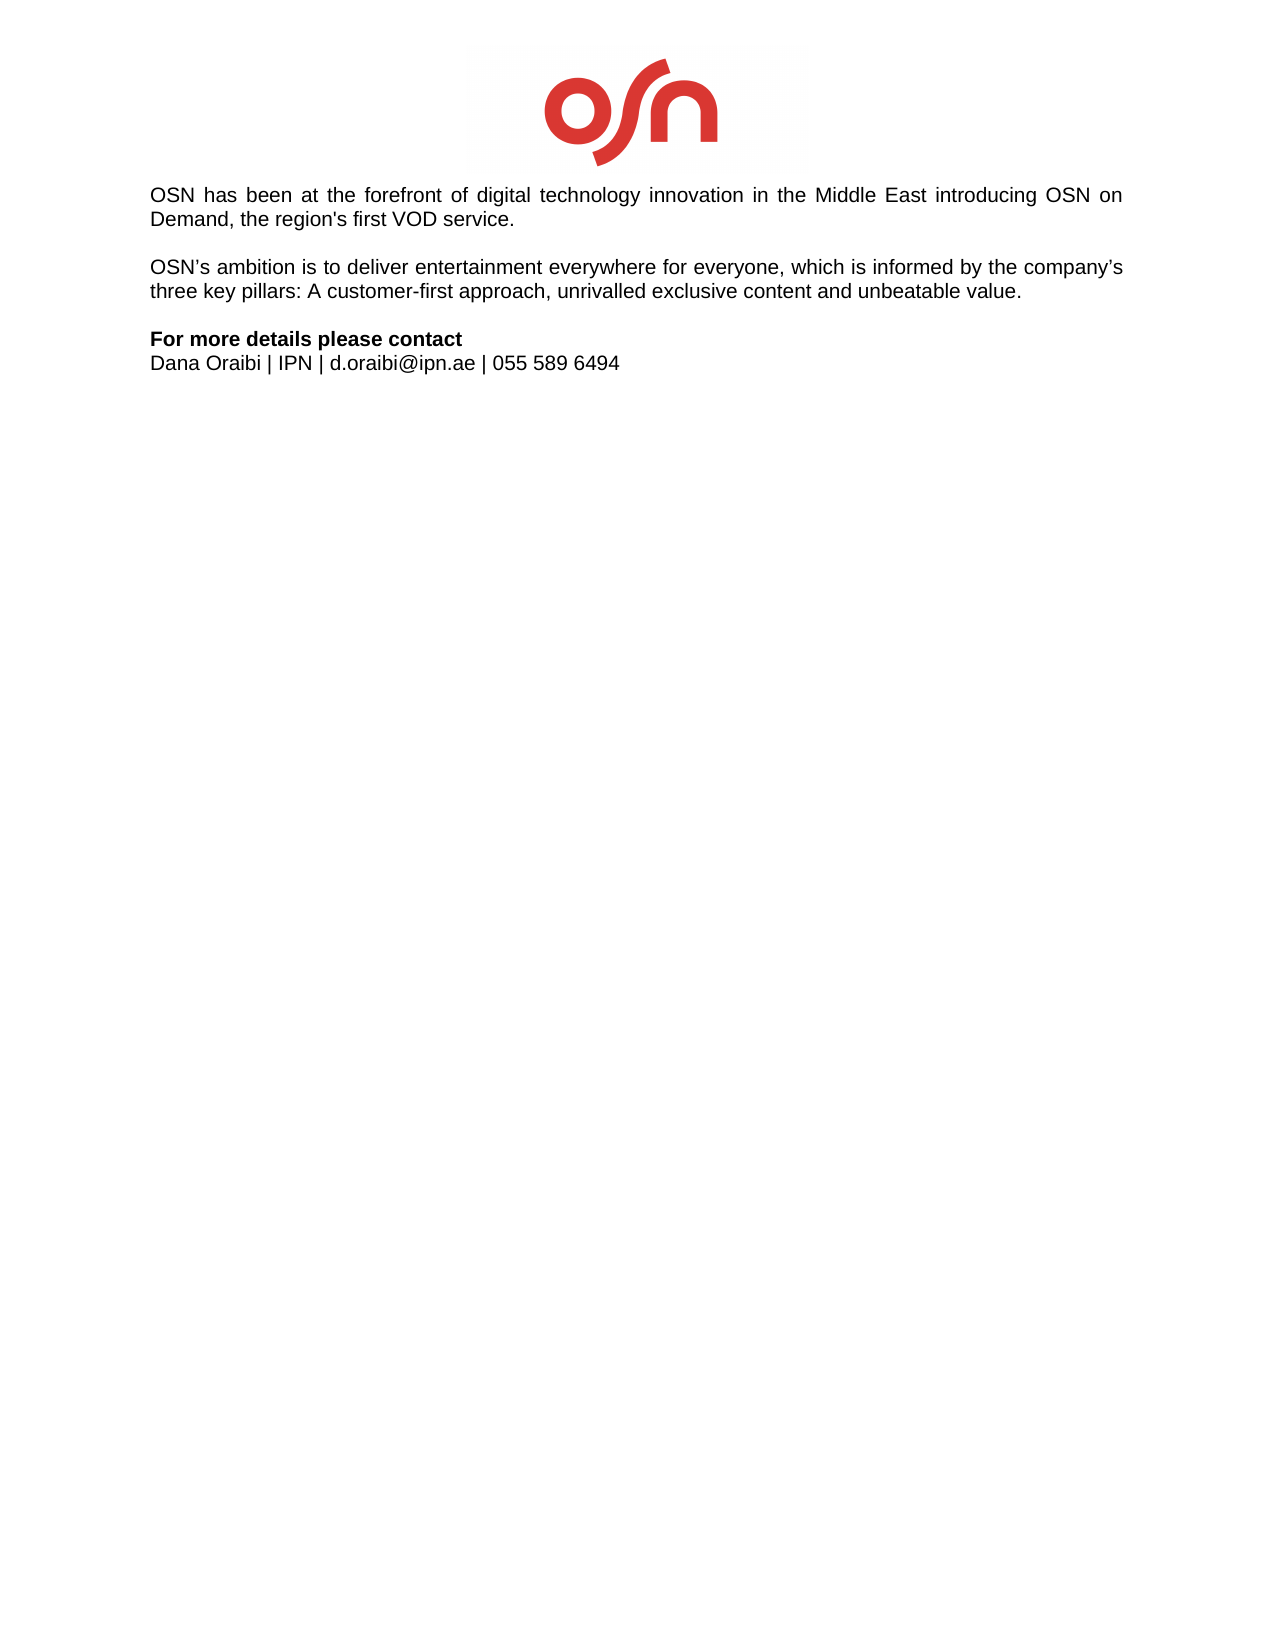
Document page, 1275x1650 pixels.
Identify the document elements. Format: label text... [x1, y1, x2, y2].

text For more details please contact [150, 327, 1125, 351]
picture [465, 45, 810, 174]
text OSN has been at the forefront of digital technology innovation in the Middle East introducing OSN on Demand, the region's first VOD service. [150, 183, 1125, 231]
text Dana Oraibi | IPN | d.oraibi@ipn.ae | 055 589 6494 [150, 351, 1125, 375]
text OSN’s ambition is to deliver entertainment everywhere for everyone, which is informed by the company’s three key pillars: A customer-first approach, unrivalled exclusive content and unbeatable value. [150, 255, 1125, 303]
